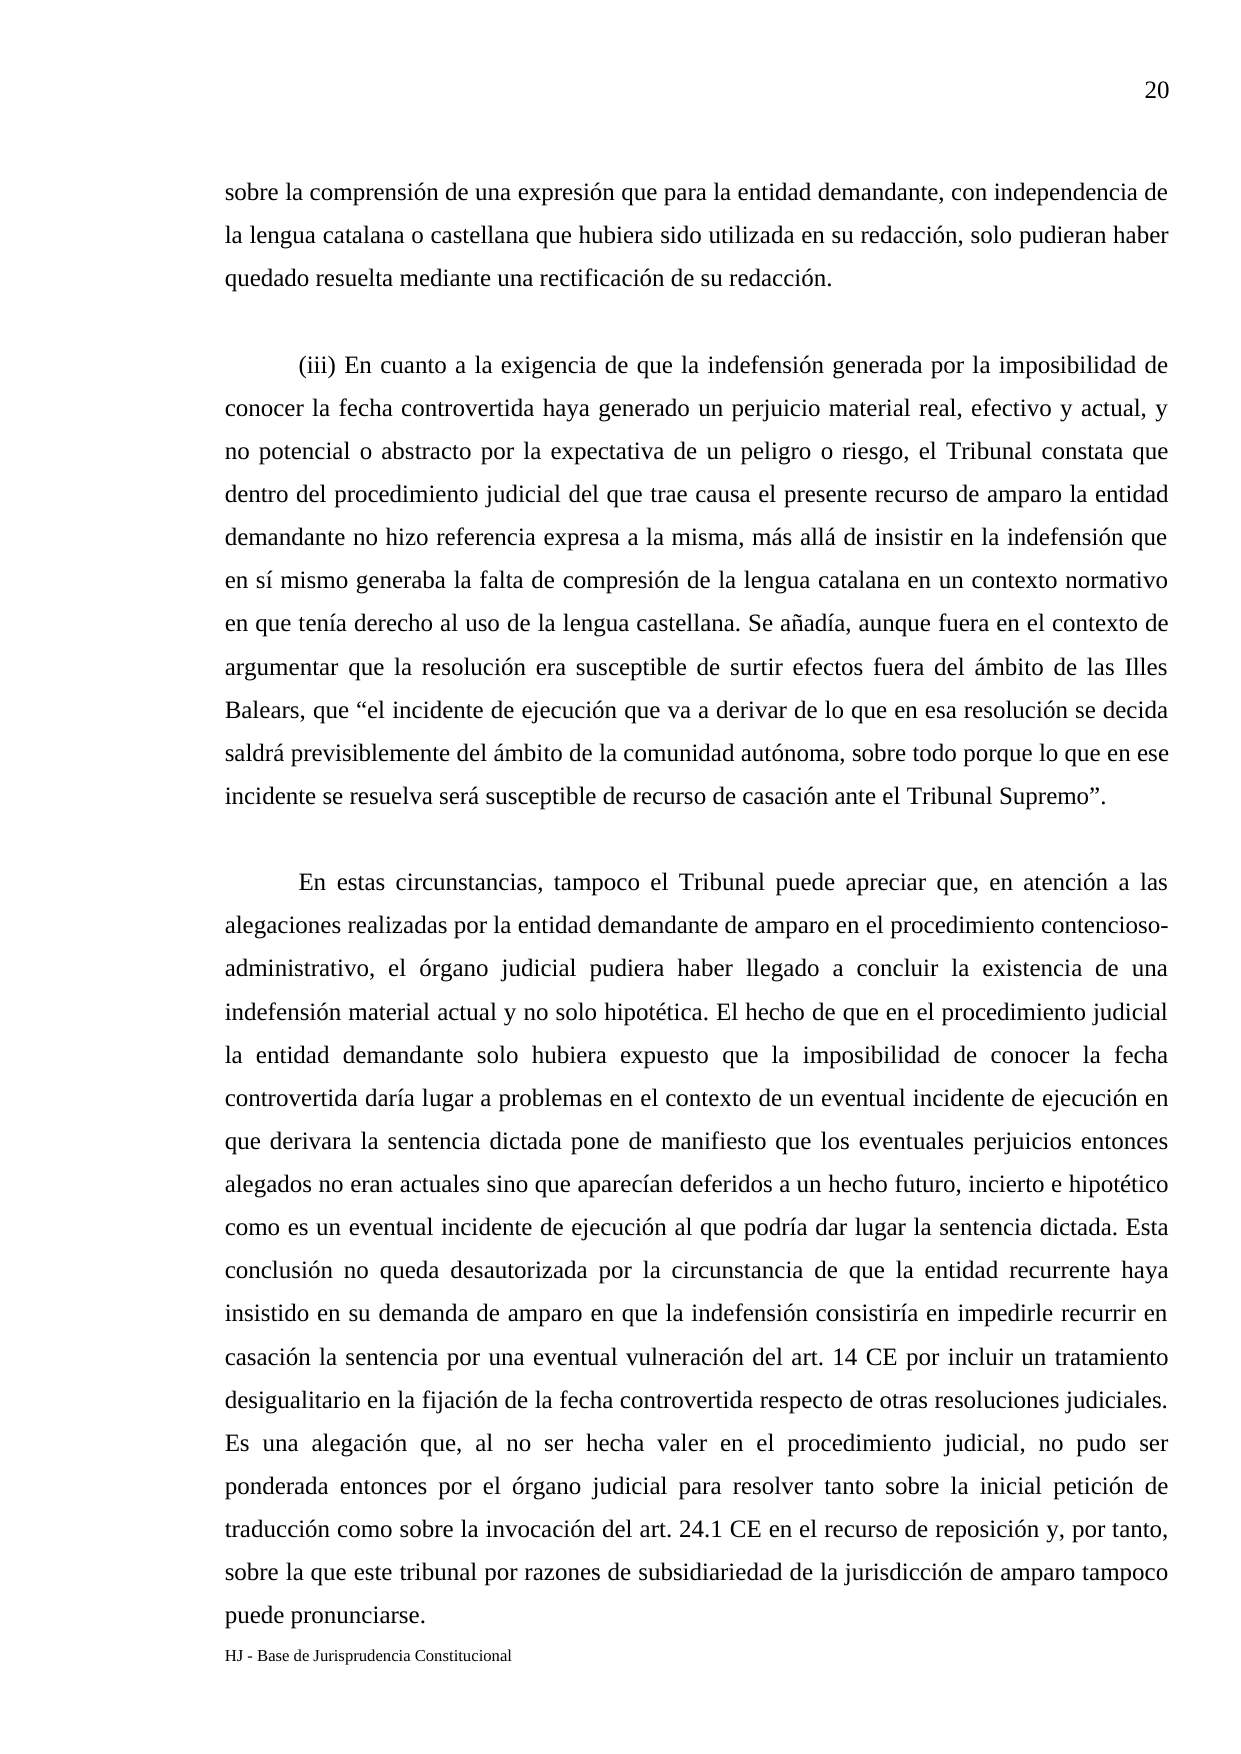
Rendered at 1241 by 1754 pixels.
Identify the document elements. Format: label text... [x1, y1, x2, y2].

text (iii) En cuanto a la exigencia de que la indefensión generada por la imposibilidad de conocer la fecha controvertida haya generado un perjuicio material real, efectivo y actual, y no potencial o abstracto por la expectativa de un peligro o riesgo, el Tribunal constata que dentro del procedimiento judicial del que trae causa el presente recurso de amparo la entidad demandante no hizo referencia expresa a la misma, más allá de insistir en la indefensión que en sí mismo generaba la falta de compresión de la lengua catalana en un contexto normativo en que tenía derecho al uso de la lengua castellana. Se añadía, aunque fuera en el contexto de argumentar que la resolución era susceptible de surtir efectos fuera del ámbito de las Illes Balears, que “el incidente de ejecución que va a derivar de lo que en esa resolución se decida saldrá previsiblemente del ámbito de la comunidad autónoma, sobre todo porque lo que en ese incidente se resuelva será susceptible de recurso de casación ante el Tribunal Supremo”. [224, 350, 1169, 810]
text En estas circunstancias, tampoco el Tribunal puede apreciar que, en atención a las alegaciones realizadas por la entidad demandante de amparo en el procedimiento contencioso-administrativo, el órgano judicial pudiera haber llegado a concluir la existencia de una indefensión material actual y no solo hipotética. El hecho de que en el procedimiento judicial la entidad demandante solo hubiera expuesto que la imposibilidad de conocer la fecha controvertida daría lugar a problemas en el contexto de un eventual incidente de ejecución en que derivara la sentencia dictada pone de manifiesto que los eventuales perjuicios entonces alegados no eran actuales sino que aparecían deferidos a un hecho futuro, incierto e hipotético como es un eventual incidente de ejecución al que podría dar lugar la sentencia dictada. Esta conclusión no queda desautorizada por la circunstancia de que la entidad recurrente haya insistido en su demanda de amparo en que la indefensión consistiría en impedirle recurrir en casación la sentencia por una eventual vulneración del art. 14 CE por incluir un tratamiento desigualitario en la fijación de la fecha controvertida respecto de otras resoluciones judiciales. Es una alegación que, al no ser hecha valer en el procedimiento judicial, no pudo ser ponderada entonces por el órgano judicial para resolver tanto sobre la inicial petición de traducción como sobre la invocación del art. 24.1 CE en el recurso de reposición y, por tanto, sobre la que este tribunal por razones de subsidiariedad de la jurisdicción de amparo tampoco puede pronunciarse. [224, 867, 1169, 1629]
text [224, 177, 1169, 292]
